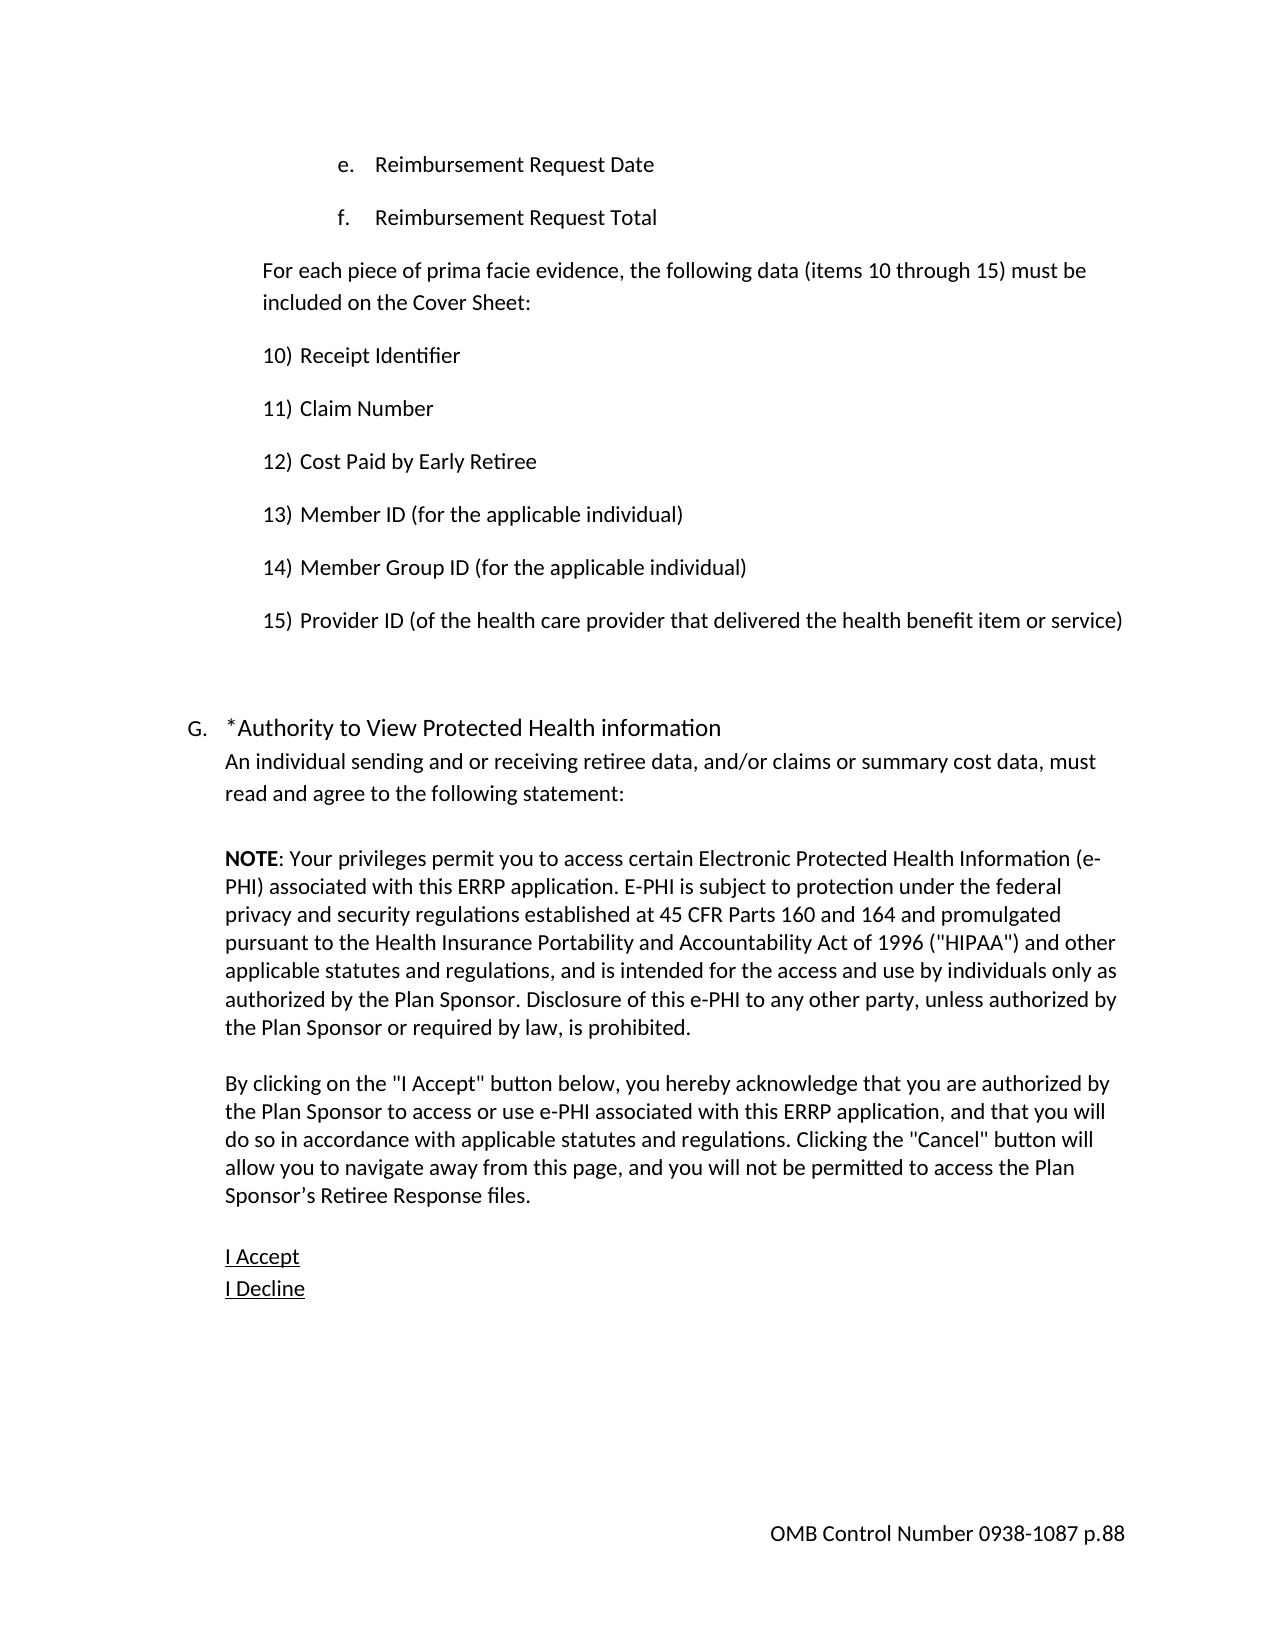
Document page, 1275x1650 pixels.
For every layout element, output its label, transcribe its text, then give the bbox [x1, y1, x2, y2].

list *Authority to View Protected Health information [187, 712, 1125, 743]
list Member ID (for the applicable individual) [262, 500, 1125, 528]
list An individual sending and or receiving retiree data, and/or claims or summary cost data, must read and agree to the following statement: [225, 747, 1125, 840]
list Provider ID (of the health care provider that delivered the health benefit item or service) [262, 606, 1125, 634]
list I Decline [225, 1274, 1125, 1302]
list Reimbursement Request Date [337, 150, 1125, 178]
list NOTE: Your privileges permit you to access certain Electronic Protected Health Information (e-PHI) associated with this ERRP application. E-PHI is subject to protection under the federal privacy and security regulations established at 45 CFR Parts 160 and 164 and promulgated pursuant to the Health Insurance Portability and Accountability Act of 1996 ("HIPAA") and other applicable statutes and regulations, and is intended for the access and use by individuals only as authorized by the Plan Sponsor. Disclosure of this e-PHI to any other party, unless authorized by the Plan Sponsor or required by law, is prohibited. [225, 844, 1125, 1069]
list Member Group ID (for the applicable individual) [262, 553, 1125, 581]
list Reimbursement Request Total [337, 203, 1125, 231]
list By clicking on the "I Accept" button below, you hereby acknowledge that you are authorized by the Plan Sponsor to access or use e-PHI associated with this ERRP application, and that you will do so in accordance with applicable statutes and regulations. Clicking the "Cancel" button will allow you to navigate away from this page, and you will not be permitted to access the Plan Sponsor’s Retiree Response files. [225, 1069, 1125, 1209]
list Receipt Identifier [262, 341, 1125, 369]
list Claim Number [262, 394, 1125, 422]
list I Accept [225, 1242, 1125, 1270]
text For each piece of prima facie evidence, the following data (items 10 through 15) must be included on the Cover Sheet: [262, 256, 1125, 316]
list Cost Paid by Early Retiree [262, 447, 1125, 475]
